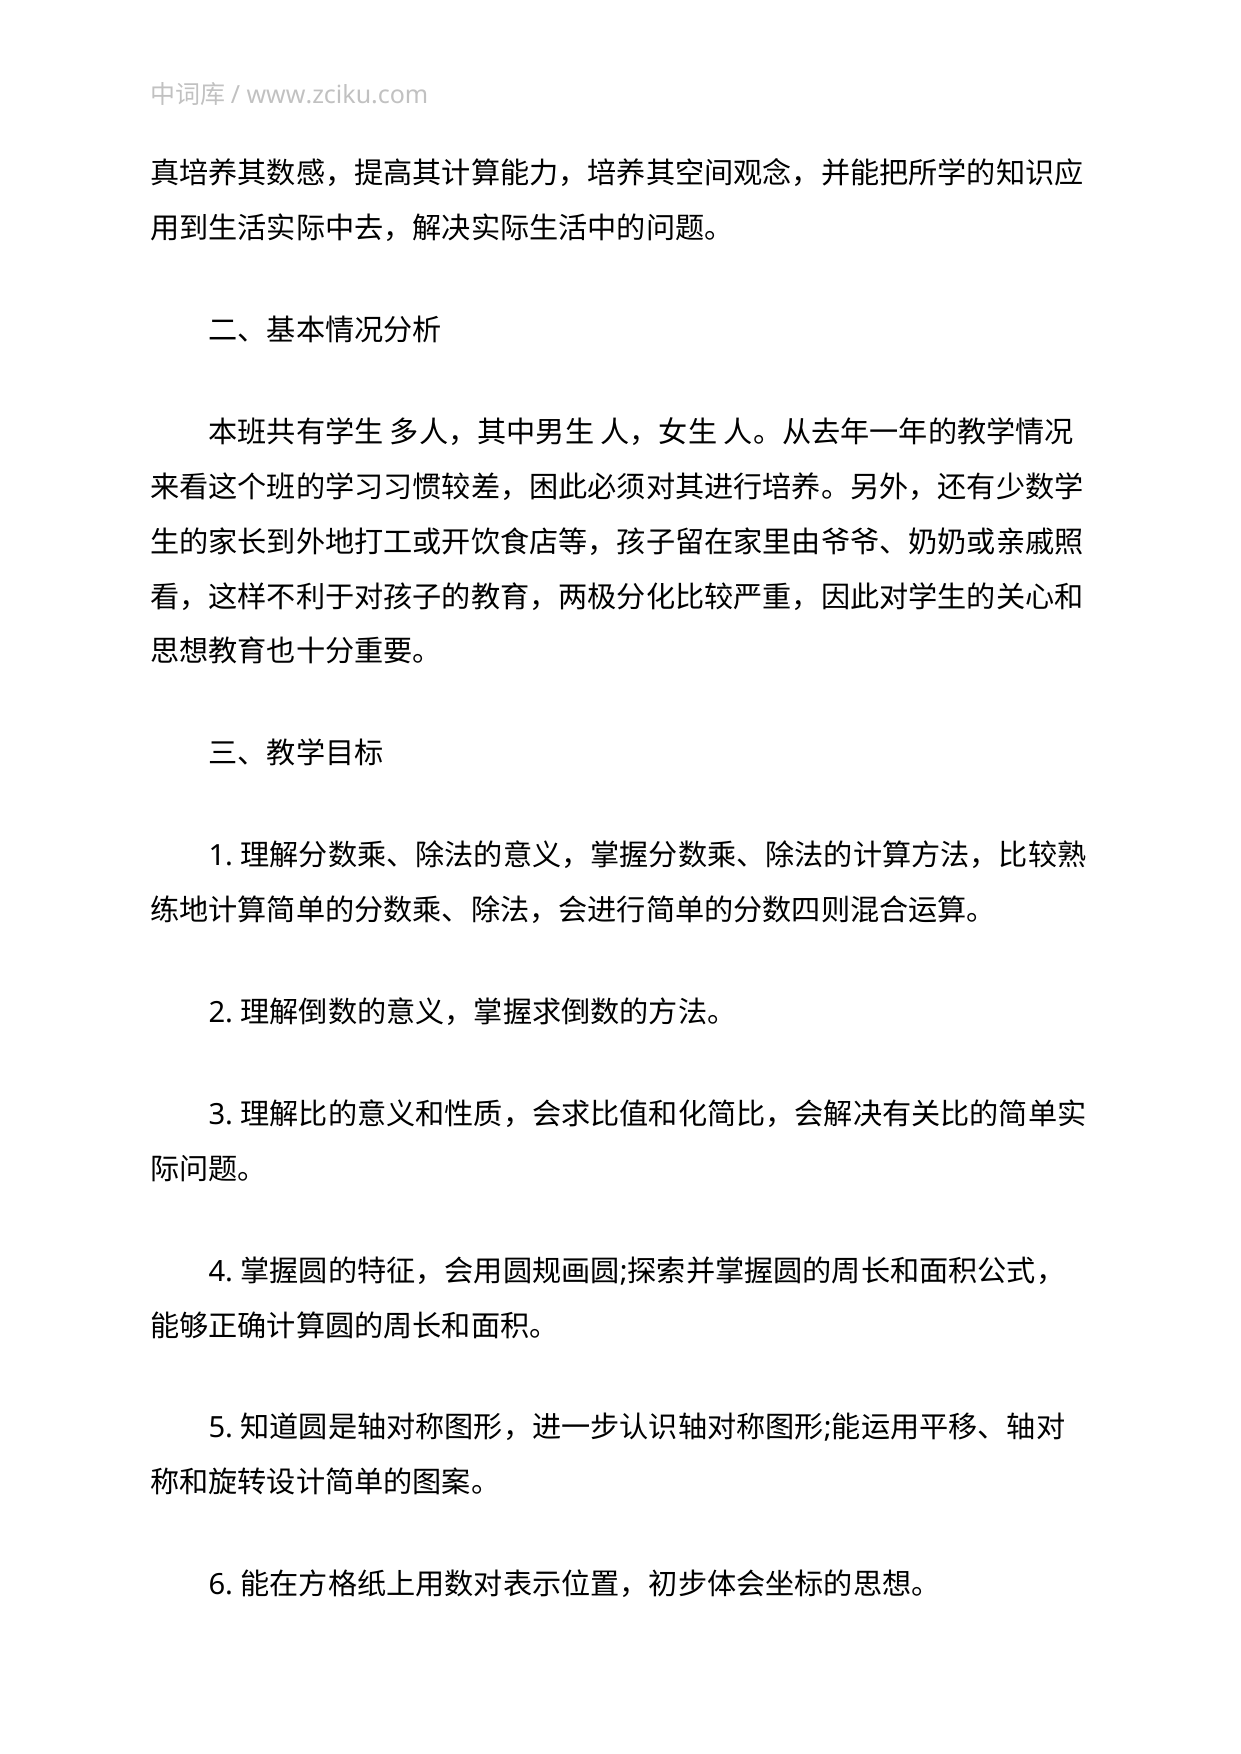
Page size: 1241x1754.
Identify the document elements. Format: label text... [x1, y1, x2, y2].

text 二、基本情况分析 [150, 307, 1090, 349]
text 5. 知道圆是轴对称图形，进一步认识轴对称图形;能运用平移、轴对称和旋转设计简单的图案。 [150, 1404, 1090, 1501]
text 4. 掌握圆的特征，会用圆规画圆;探索并掌握圆的周长和面积公式，能够正确计算圆的周长和面积。 [150, 1247, 1090, 1344]
text 6. 能在方格纸上用数对表示位置，初步体会坐标的思想。 [150, 1561, 1090, 1603]
text 3. 理解比的意义和性质，会求比值和化简比，会解决有关比的简单实际问题。 [150, 1090, 1090, 1188]
text 三、教学目标 [150, 730, 1090, 772]
text 本班共有学生 多人，其中男生 人，女生 人。从去年一年的教学情况来看这个班的学习习惯较差，困此必须对其进行培养。另外，还有少数学生的家长到外地打工或开饮食店等，孩子留在家里由爷爷、奶奶或亲戚照看，这样不利于对孩子的教育，两极分化比较严重，因此对学生的关心和思想教育也十分重要。 [150, 408, 1090, 670]
text 2. 理解倒数的意义，掌握求倒数的方法。 [150, 988, 1090, 1031]
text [150, 150, 1090, 247]
text 1. 理解分数乘、除法的意义，掌握分数乘、除法的计算方法，比较熟练地计算简单的分数乘、除法，会进行简单的分数四则混合运算。 [150, 832, 1090, 929]
